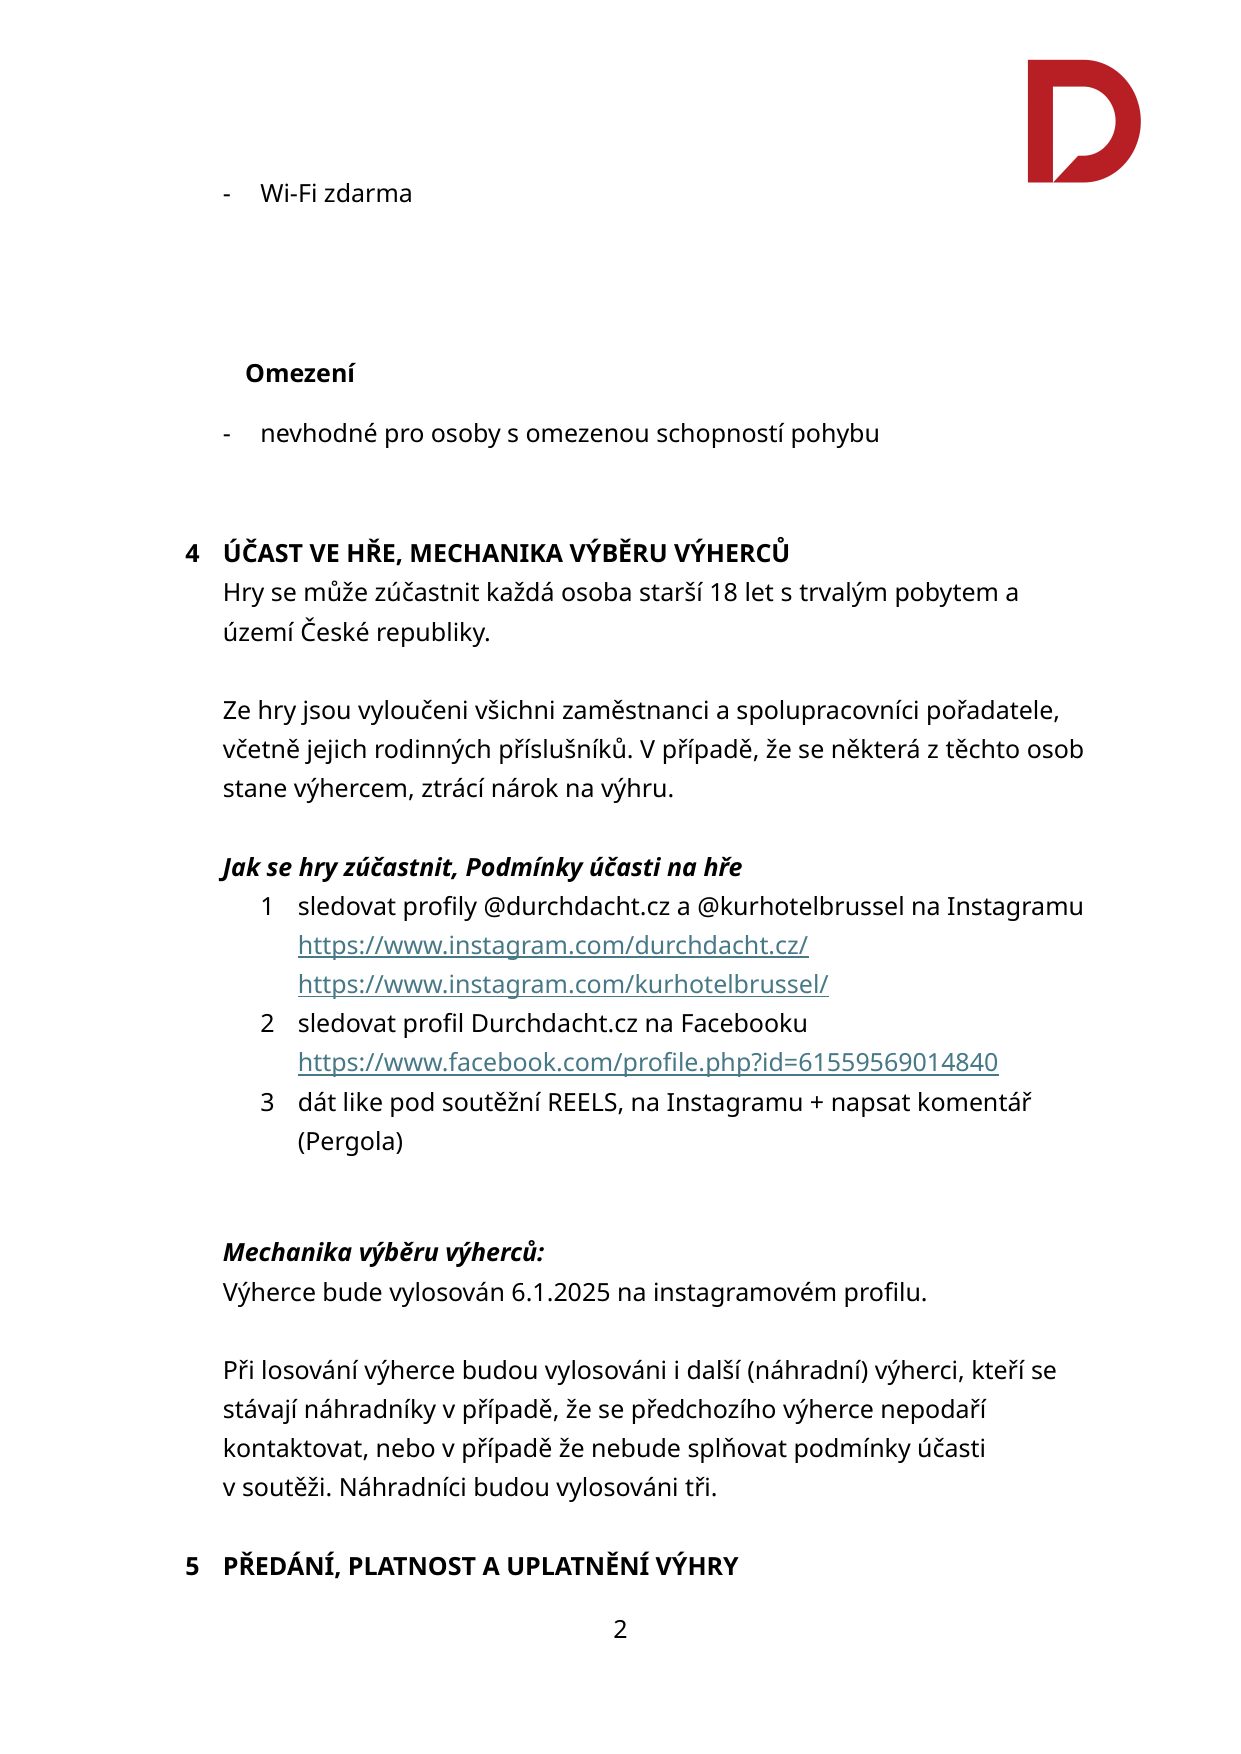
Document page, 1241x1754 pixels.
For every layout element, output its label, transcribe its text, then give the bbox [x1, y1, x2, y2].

list sledovat profil Durchdacht.cz na Facebooku [260, 1006, 1093, 1040]
list Mechanika výběru výherců: [223, 1235, 1093, 1269]
list dát like pod soutěžní REELS, na Instagramu + napsat komentář (Pergola) [260, 1084, 1093, 1157]
list PŘEDÁNÍ, PLATNOST A UPLATNĚNÍ VÝHRY [185, 1548, 1093, 1582]
list sledovat profily @durchdacht.cz a @kurhotelbrussel na Instagramu [260, 888, 1093, 922]
list https://www.facebook.com/profile.php?id=61559569014840 [298, 1045, 1093, 1079]
list Při losování výherce budou vylosováni i další (náhradní) výherci, kteří se stávají náhradníky v případě, že se předchozího výherce nepodaří kontaktovat, nebo v případě že nebude splňovat podmínky účasti v soutěži. Náhradníci budou vylosováni tři. [223, 1353, 1093, 1504]
list Wi-Fi zdarma [223, 176, 911, 210]
list ÚČAST VE HŘE, MECHANIKA VÝBĚRU VÝHERCŮ [185, 536, 1093, 570]
list Ze hry jsou vyloučeni všichni zaměstnanci a spolupracovníci pořadatele, včetně jejich rodinných příslušníků. V případě, že se některá z těchto osob stane výhercem, ztrácí nárok na výhru. [223, 693, 1093, 805]
list nevhodné pro osoby s omezenou schopností pohybu [223, 416, 1093, 450]
picture [911, 0, 1237, 241]
list Hry se může zúčastnit každá osoba starší 18 let s trvalým pobytem a území České republiky. [223, 575, 1093, 648]
list https://www.instagram.com/kurhotelbrussel/ [298, 967, 1093, 1001]
text Omezení [148, 356, 1093, 390]
list https://www.instagram.com/durchdacht.cz/ [298, 928, 1093, 962]
list Jak se hry zúčastnit, Podmínky účasti na hře [223, 849, 1093, 883]
list Výherce bude vylosován 6.1.2025 na instagramovém profilu. [223, 1274, 1093, 1308]
